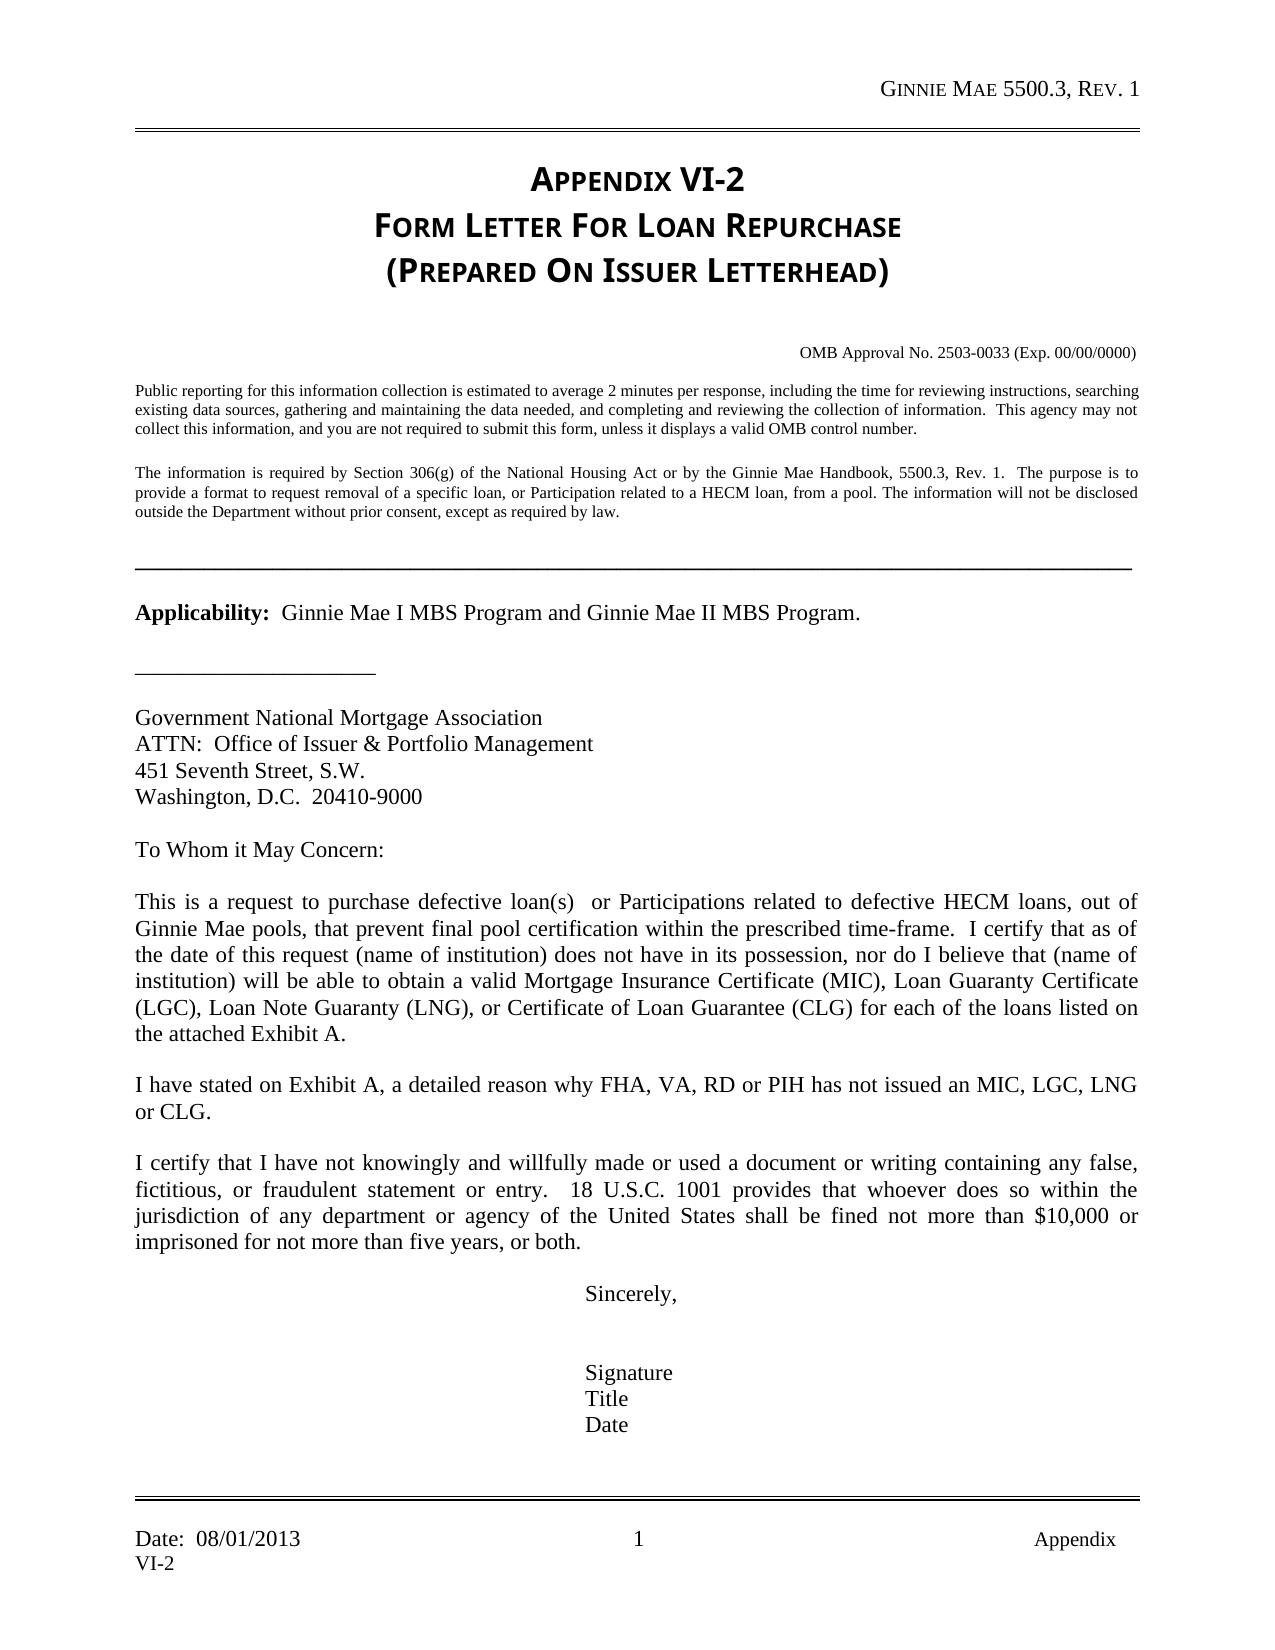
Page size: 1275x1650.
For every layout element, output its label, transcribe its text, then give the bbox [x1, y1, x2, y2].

text Public reporting for this information collection is estimated to average 2 minutes per response, including the time for reviewing instructions, searching existing data sources, gathering and maintaining the data needed, and completing and reviewing the collection of information. This agency may not collect this information, and you are not required to submit this form, unless it displays a valid OMB control number. [135, 381, 1140, 438]
text Applicability: Ginnie Mae I MBS Program and Ginnie Mae II MBS Program. [135, 598, 1140, 625]
text Title [135, 1385, 1140, 1411]
subtitle Appendix VI-2 [135, 156, 1140, 202]
text Signature [135, 1359, 1140, 1385]
text The information is required by Section 306(g) of the National Housing Act or by the Ginnie Mae Handbook, 5500.3, Rev. 1. The purpose is to provide a format to request removal of a specific loan, or Participation related to a HECM loan, from a pool. The information will not be disclosed outside the Department without prior consent, except as required by law. [135, 463, 1140, 521]
text I certify that I have not knowingly and willfully made or used a document or writing containing any false, fictitious, or fraudulent statement or entry. 18 U.S.C. 1001 provides that whoever does so within the jurisdiction of any department or agency of the shall be fined not more than $10,000 or imprisoned for not more than five years, or both. [135, 1149, 1140, 1255]
text Sincerely, [135, 1280, 1140, 1306]
text ATTN: Office of Issuer & Portfolio Management [135, 730, 1140, 757]
subtitle (Prepared On Issuer Letterhead) [135, 247, 1140, 292]
text _______________________________________________________________________________________ [135, 546, 1140, 572]
text _____________________ [135, 651, 1140, 678]
text 20410-9000 [135, 783, 1140, 809]
subtitle Letter For Loan Repurchase [135, 202, 1140, 247]
text Date [135, 1411, 1140, 1438]
text 451 [135, 757, 1140, 783]
text This is a request to purchase defective loan(s) or Participations related to defective HECM loans, out of Ginnie Mae pools, that prevent final pool certification within the prescribed time-frame. I certify that as of the date of this request (name of institution) does not have in its possession, nor do I believe that (name of institution) will be able to obtain a valid Mortgage Insurance Certificate (MIC), Loan Guaranty Certificate (LGC), Loan Note Guaranty (LNG), or Certificate of Loan Guarantee (CLG) for each of the loans listed on the attached Exhibit A. [135, 888, 1140, 1047]
text To Whom it May Concern: [135, 836, 1140, 862]
text I have stated on Exhibit A, a detailed reason why FHA, VA, RD or PIH has not issued an MIC, LGC, LNG or CLG. [135, 1072, 1140, 1124]
text Government National Mortgage Association [135, 704, 1140, 730]
text OMB Approval No. 2503-0033 (Exp. 00/00/0000) [135, 342, 1140, 362]
